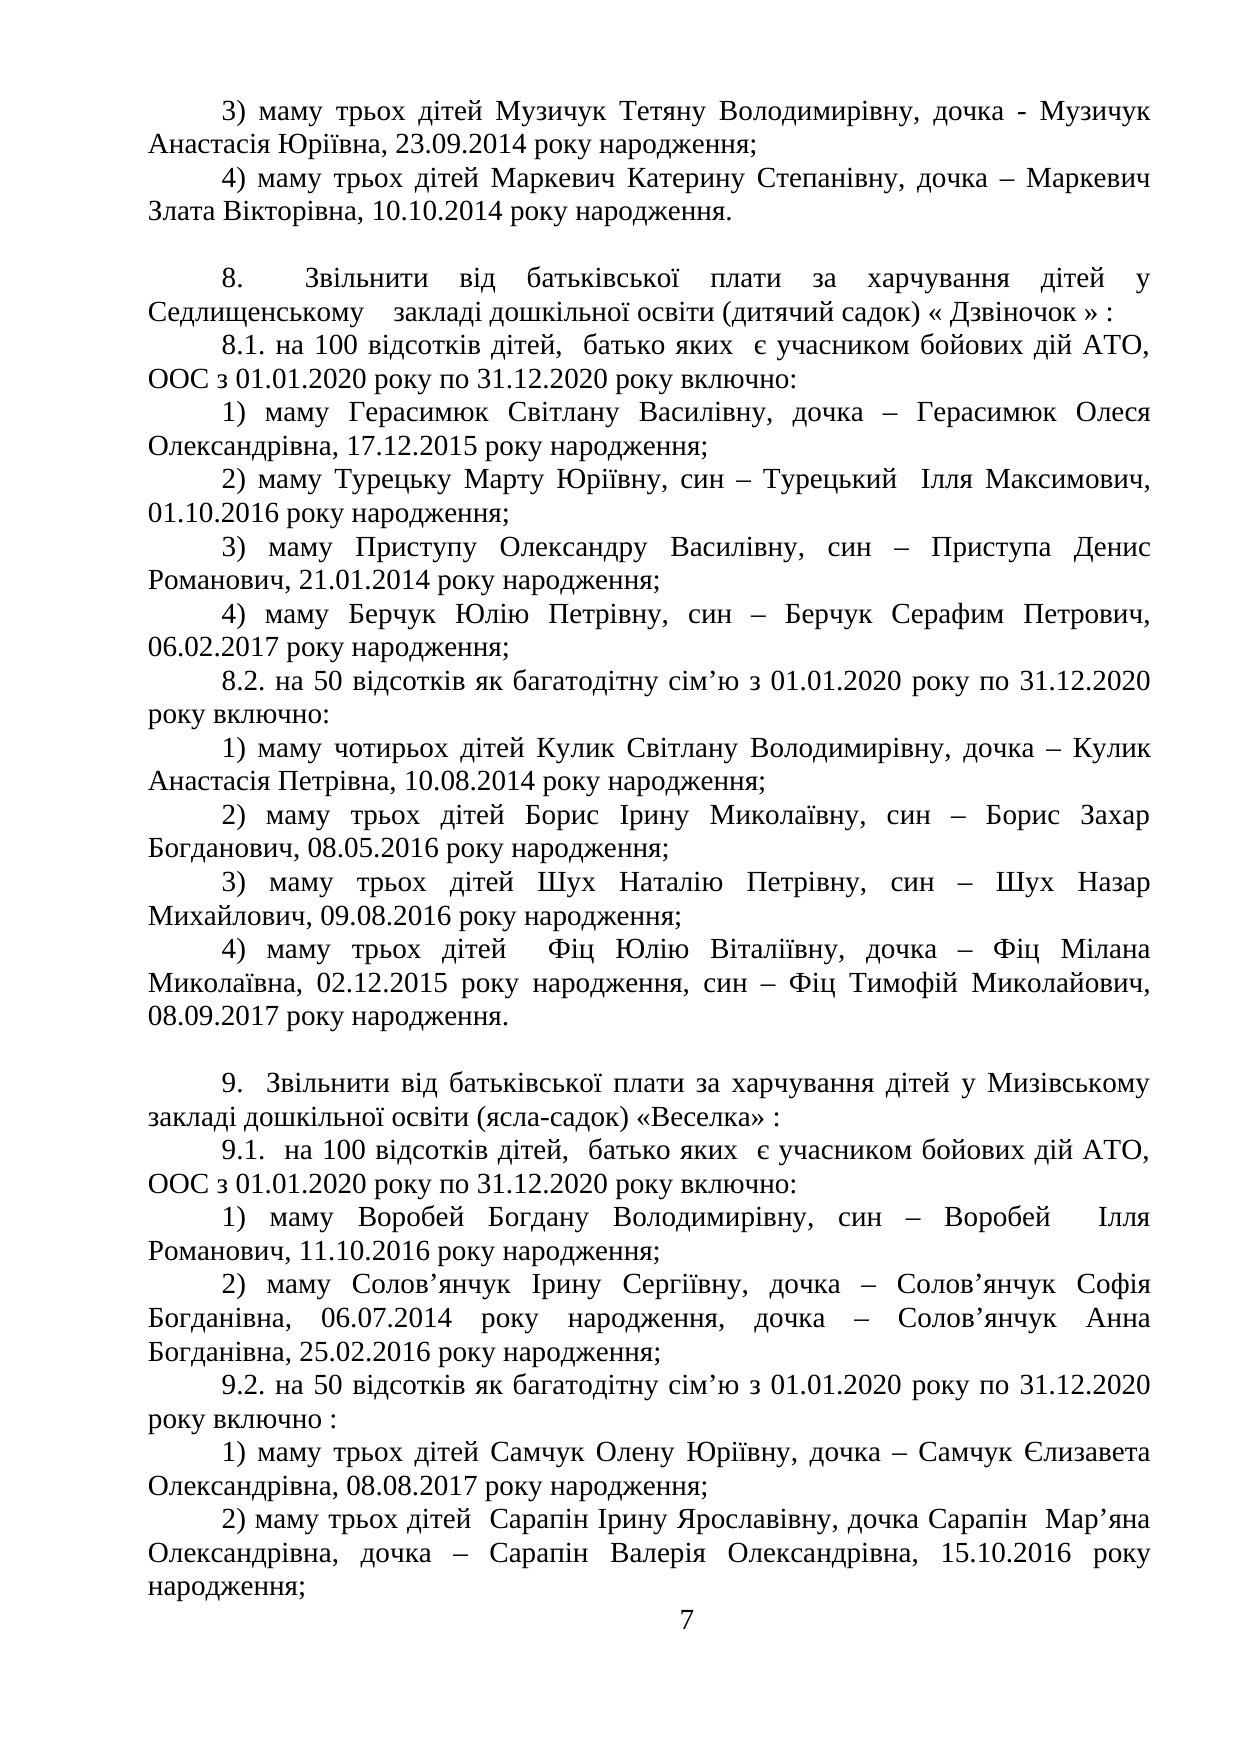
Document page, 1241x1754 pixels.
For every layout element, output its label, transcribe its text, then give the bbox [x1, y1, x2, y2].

text 4) маму трьох дітей Маркевич Катерину Степанівну, дочка – Маркевич Злата Вікторівна, 10.10.2014 року народження. [148, 160, 1152, 227]
text 2) маму Солов’янчук Ірину Сергіївну, дочка – Солов’янчук Софія Богданівна, 06.07.2014 року народження, дочка – Солов’янчук Анна Богданівна, 25.02.2016 року народження; [148, 1267, 1152, 1367]
text 2) маму Турецьку Марту Юріївну, син – Турецький Ілля Максимович, 01.10.2016 року народження; [148, 462, 1152, 529]
text 8. Звільнити від батьківської плати за харчування дітей у Седлищенському закладі дошкільної освіти (дитячий садок) « Дзвіночок » : [148, 260, 1152, 327]
text 4) маму Берчук Юлію Петрівну, син – Берчук Серафим Петрович, 06.02.2017 року народження; [148, 596, 1152, 663]
text 7 [148, 1602, 1152, 1636]
text 9. Звільнити від батьківської плати за харчування дітей у Мизівському закладі дошкільної освіти (ясла-садок) «Веселка» : [148, 1065, 1152, 1132]
text 4) маму трьох дітей Фіц Юлію Віталіївну, дочка – Фіц Мілана Миколаївна, 02.12.2015 року народження, син – Фіц Тимофій Миколайович, 08.09.2017 року народження. [148, 931, 1152, 1032]
text 9.2. на 50 відсотків як багатодітну сім’ю з 01.01.2020 року по 31.12.2020 року включно : [148, 1367, 1152, 1434]
text 2) маму трьох дітей Борис Ірину Миколаївну, син – Борис Захар Богданович, 08.05.2016 року народження; [148, 797, 1152, 864]
text 1) маму трьох дітей Самчук Олену Юріївну, дочка – Самчук Єлизавета Олександрівна, 08.08.2017 року народження; [148, 1434, 1152, 1501]
text 2) маму трьох дітей Сарапін Ірину Ярославівну, дочка Сарапін Мар’яна Олександрівна, дочка – Сарапін Валерія Олександрівна, 15.10.2016 року народження; [148, 1501, 1152, 1602]
text 3) маму трьох дітей Музичук Тетяну Володимирівну, дочка - Музичук Анастасія Юріївна, 23.09.2014 року народження; [148, 93, 1152, 160]
text 3) маму трьох дітей Шух Наталію Петрівну, син – Шух Назар Михайлович, 09.08.2016 року народження; [148, 864, 1152, 931]
text 8.2. на 50 відсотків як багатодітну сім’ю з 01.01.2020 року по 31.12.2020 року включно: [148, 663, 1152, 730]
text 8.1. на 100 відсотків дітей, батько яких є учасником бойових дій АТО, ООС з 01.01.2020 року по 31.12.2020 року включно: [148, 327, 1152, 394]
text 1) маму чотирьох дітей Кулик Світлану Володимирівну, дочка – Кулик Анастасія Петрівна, 10.08.2014 року народження; [148, 730, 1152, 797]
text 1) маму Герасимюк Світлану Василівну, дочка – Герасимюк Олеся Олександрівна, 17.12.2015 року народження; [148, 394, 1152, 462]
text 1) маму Воробей Богдану Володимирівну, син – Воробей Ілля Романович, 11.10.2016 року народження; [148, 1199, 1152, 1267]
text 3) маму Приступу Олександру Василівну, син – Приступа Денис Романович, 21.01.2014 року народження; [148, 529, 1152, 596]
text 9.1. на 100 відсотків дітей, батько яких є учасником бойових дій АТО, ООС з 01.01.2020 року по 31.12.2020 року включно: [148, 1132, 1152, 1199]
